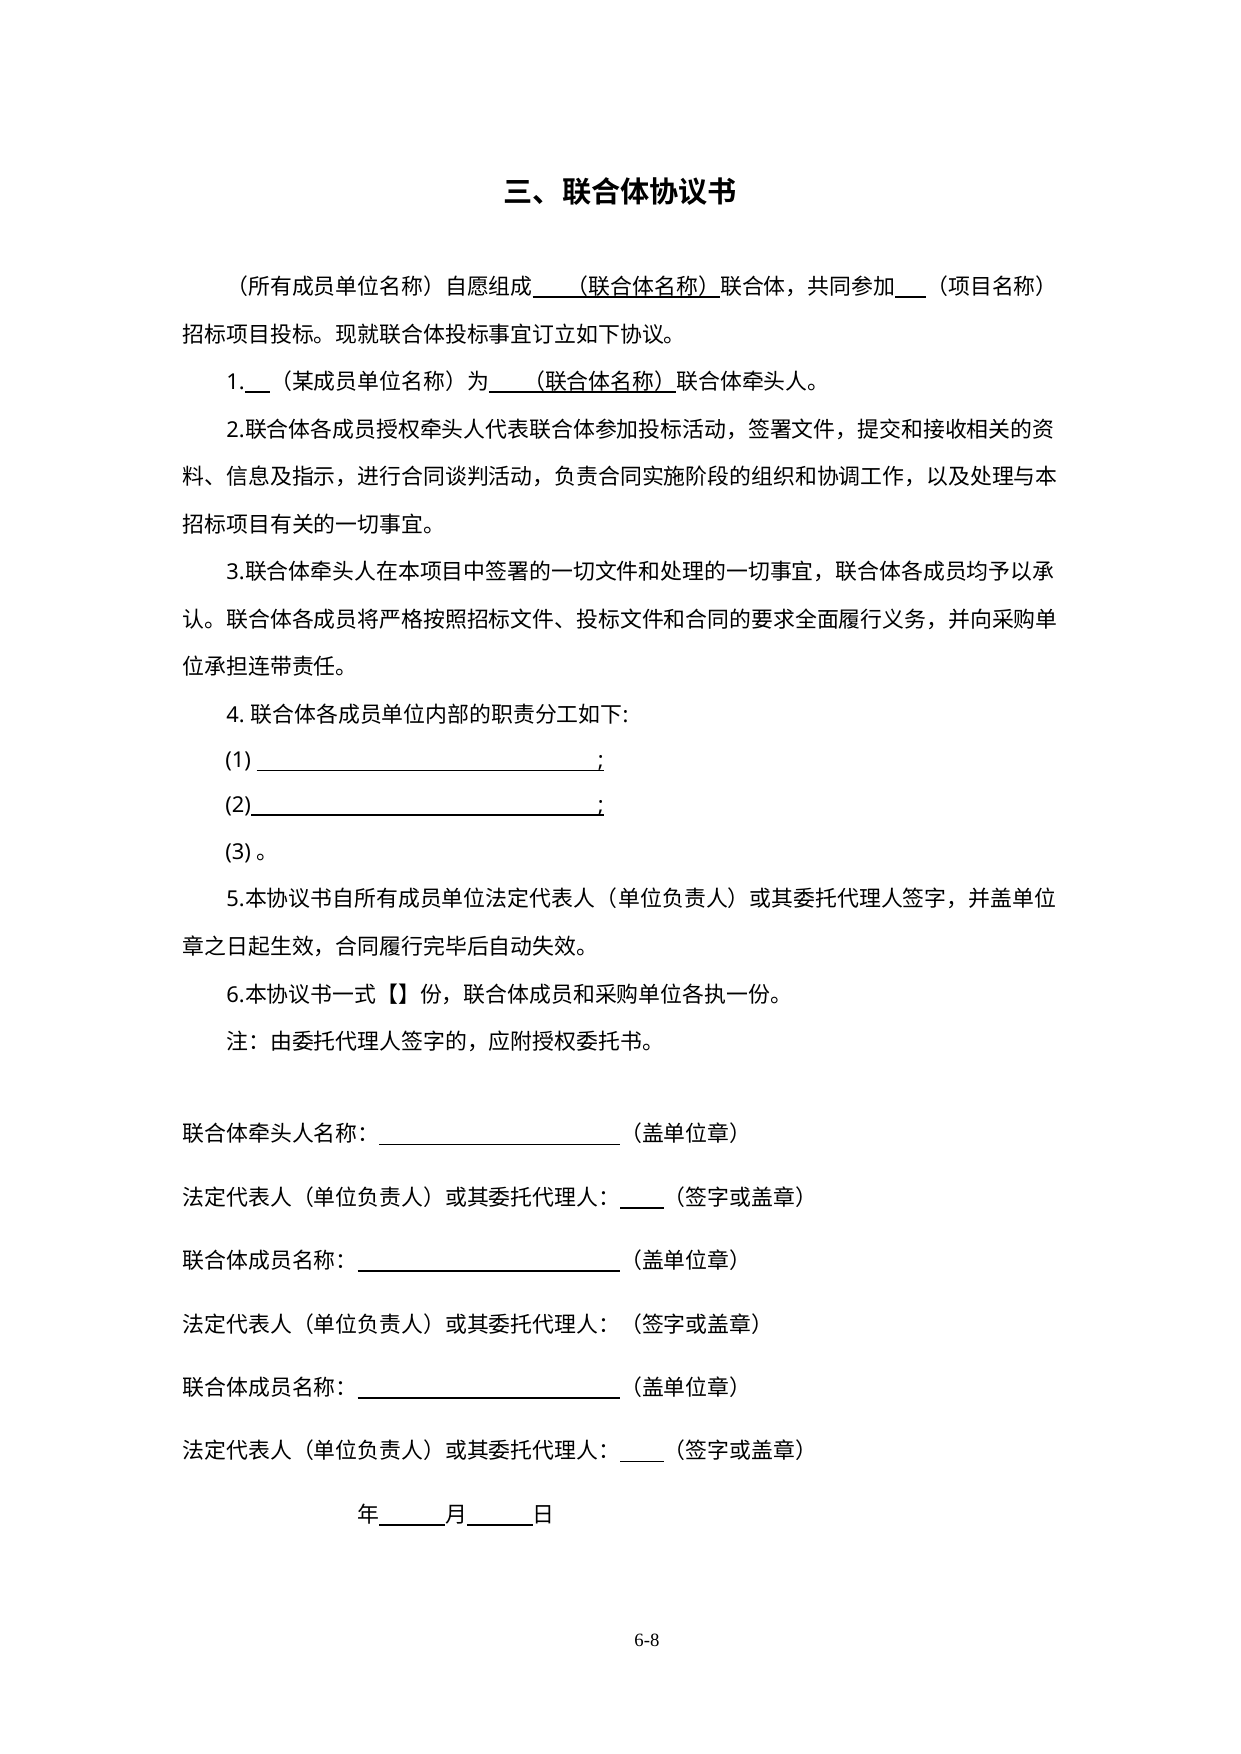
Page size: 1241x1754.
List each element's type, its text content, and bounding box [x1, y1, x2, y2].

text 6.本协议书一式【】份，联合体成员和采购单位各执一份。 [182, 977, 1058, 1008]
text 联合体成员名称： （盖单位章） [182, 1243, 1058, 1275]
text 联合体成员名称： （盖单位章） [182, 1370, 1058, 1402]
text 注：由委托代理人签字的，应附授权委托书。 [182, 1024, 1058, 1056]
text 年 月 日 [182, 1497, 1058, 1528]
text 4. 联合体各成员单位内部的职责分工如下: [182, 697, 1058, 729]
text (1) ; [203, 744, 1058, 774]
text 法定代表人（单位负责人）或其委托代理人： （签字或盖章） [182, 1433, 1058, 1465]
text （所有成员单位名称）自愿组成 （联合体名称）联合体，共同参加 （项目名称）招标项目投标。现就联合体投标事宜订立如下协议。 [182, 269, 1058, 348]
text (2) ; [203, 789, 1058, 819]
subtitle 三、联合体协议书 [182, 169, 1058, 211]
text 3.联合体牵头人在本项目中签署的一切文件和处理的一切事宜，联合体各成员均予以承认。联合体各成员将严格按照招标文件、投标文件和合同的要求全面履行义务，并向采购单位承担连带责任。 [182, 554, 1058, 681]
text (3) 。 [203, 834, 1058, 866]
text 5.本协议书自所有成员单位法定代表人（单位负责人）或其委托代理人签字，并盖单位章之日起生效，合同履行完毕后自动失效。 [182, 881, 1058, 961]
text 2.联合体各成员授权牵头人代表联合体参加投标活动，签署文件，提交和接收相关的资料、信息及指示，进行合同谈判活动，负责合同实施阶段的组织和协调工作，以及处理与本招标项目有关的一切事宜。 [182, 412, 1058, 538]
text 1. （某成员单位名称）为 （联合体名称）联合体牵头人。 [182, 364, 1058, 396]
text 联合体牵头人名称： （盖单位章） [182, 1116, 1058, 1148]
text 法定代表人（单位负责人）或其委托代理人：（签字或盖章） [182, 1307, 1058, 1338]
text 法定代表人（单位负责人）或其委托代理人： （签字或盖章） [182, 1180, 1058, 1211]
